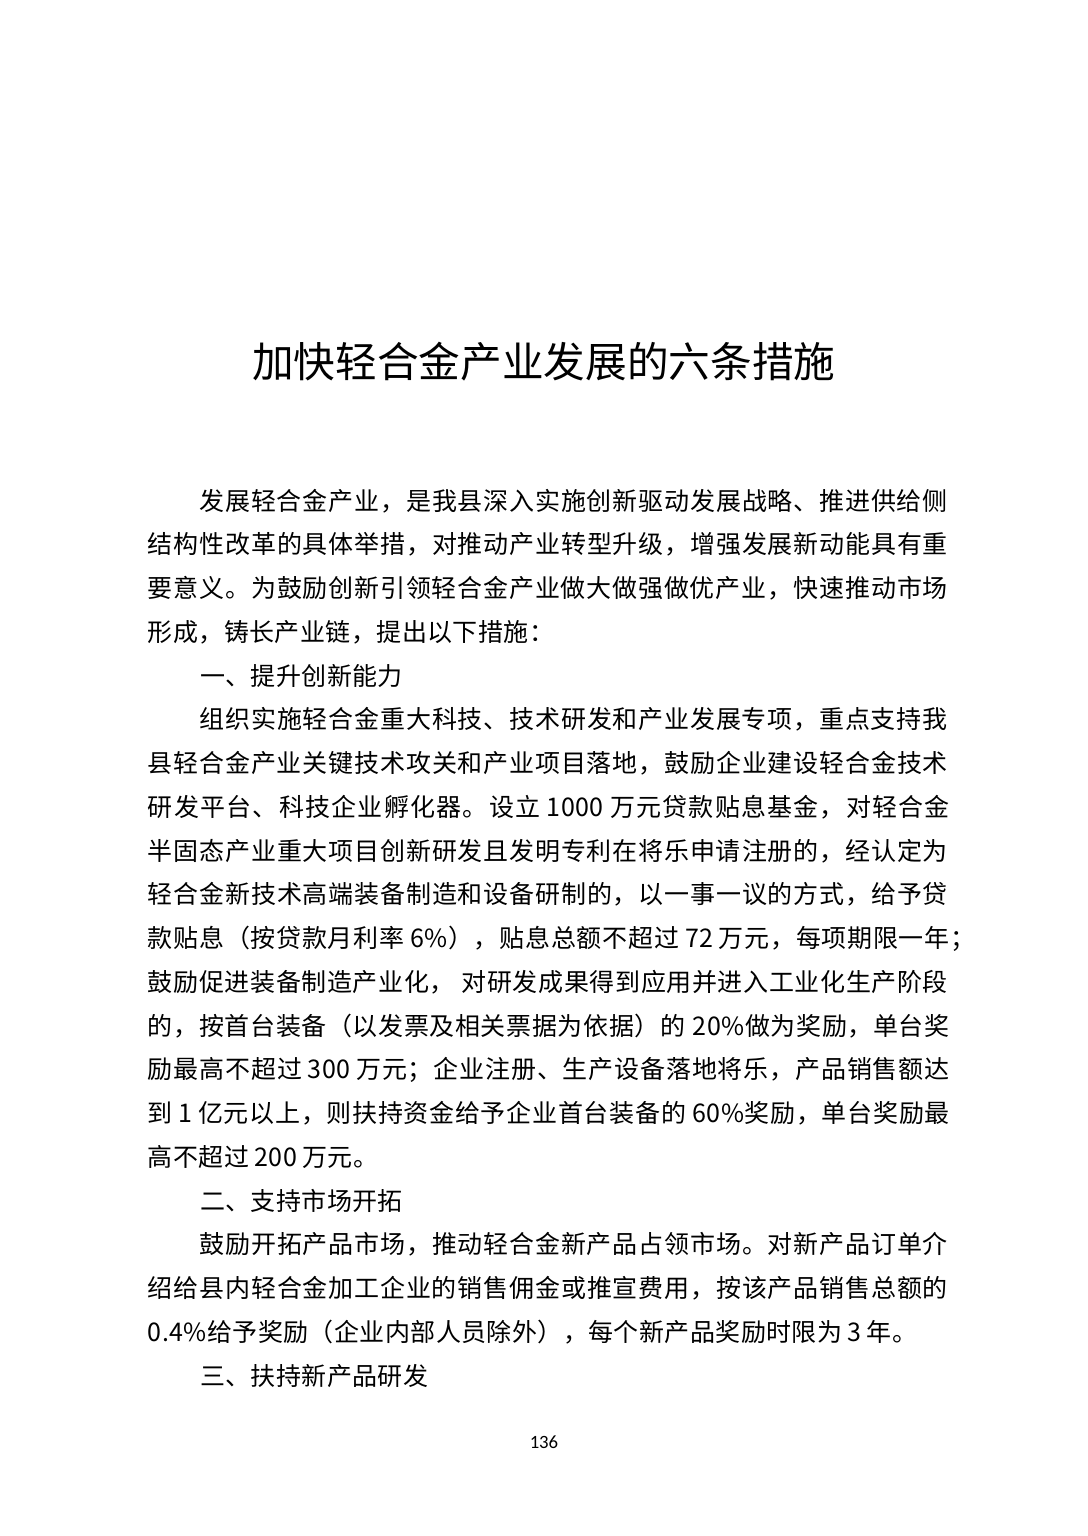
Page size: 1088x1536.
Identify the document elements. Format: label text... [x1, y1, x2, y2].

text 三、扶持新产品研发 [148, 1350, 952, 1394]
text 二、支持市场开拓 [148, 1175, 952, 1219]
text 鼓励开拓产品市场，推动轻合金新产品占领市场。对新产品订单介绍给县内轻合金加工企业的销售佣金或推宣费用，按该产品销售总额的0.4%给予奖励（企业内部人员除外），每个新产品奖励时限为3年。 [148, 1219, 950, 1350]
text 一、提升创新能力 [148, 650, 952, 694]
text 发展轻合金产业，是我县深入实施创新驱动发展战略、推进供给侧结构性改革的具体举措，对推动产业转型升级，增强发展新动能具有重要意义。为鼓励创新引领轻合金产业做大做强做优产业，快速推动市场形成，铸长产业链，提出以下措施： [148, 475, 950, 650]
text 组织实施轻合金重大科技、技术研发和产业发展专项，重点支持我县轻合金产业关键技术攻关和产业项目落地，鼓励企业建设轻合金技术研发平台、科技企业孵化器。设立1000万元贷款贴息基金，对轻合金半固态产业重大项目创新研发且发明专利在将乐申请注册的，经认定为轻合金新技术高端装备制造和设备研制的，以一事一议的方式，给予贷款贴息（按贷款月利率6%），贴息总额不超过72万元，每项期限一年；鼓励促进装备制造产业化， 对研发成果得到应用并进入工业化生产阶段的，按首台装备（以发票及相关票据为依据）的20%做为奖励，单台奖励最高不超过300万元；企业注册、生产设备落地将乐，产品销售额达到1亿元以上，则扶持资金给予企业首台装备的60%奖励，单台奖励最高不超过200万元。 [148, 694, 950, 1175]
text 加快轻合金产业发展的六条措施 [136, 327, 952, 389]
